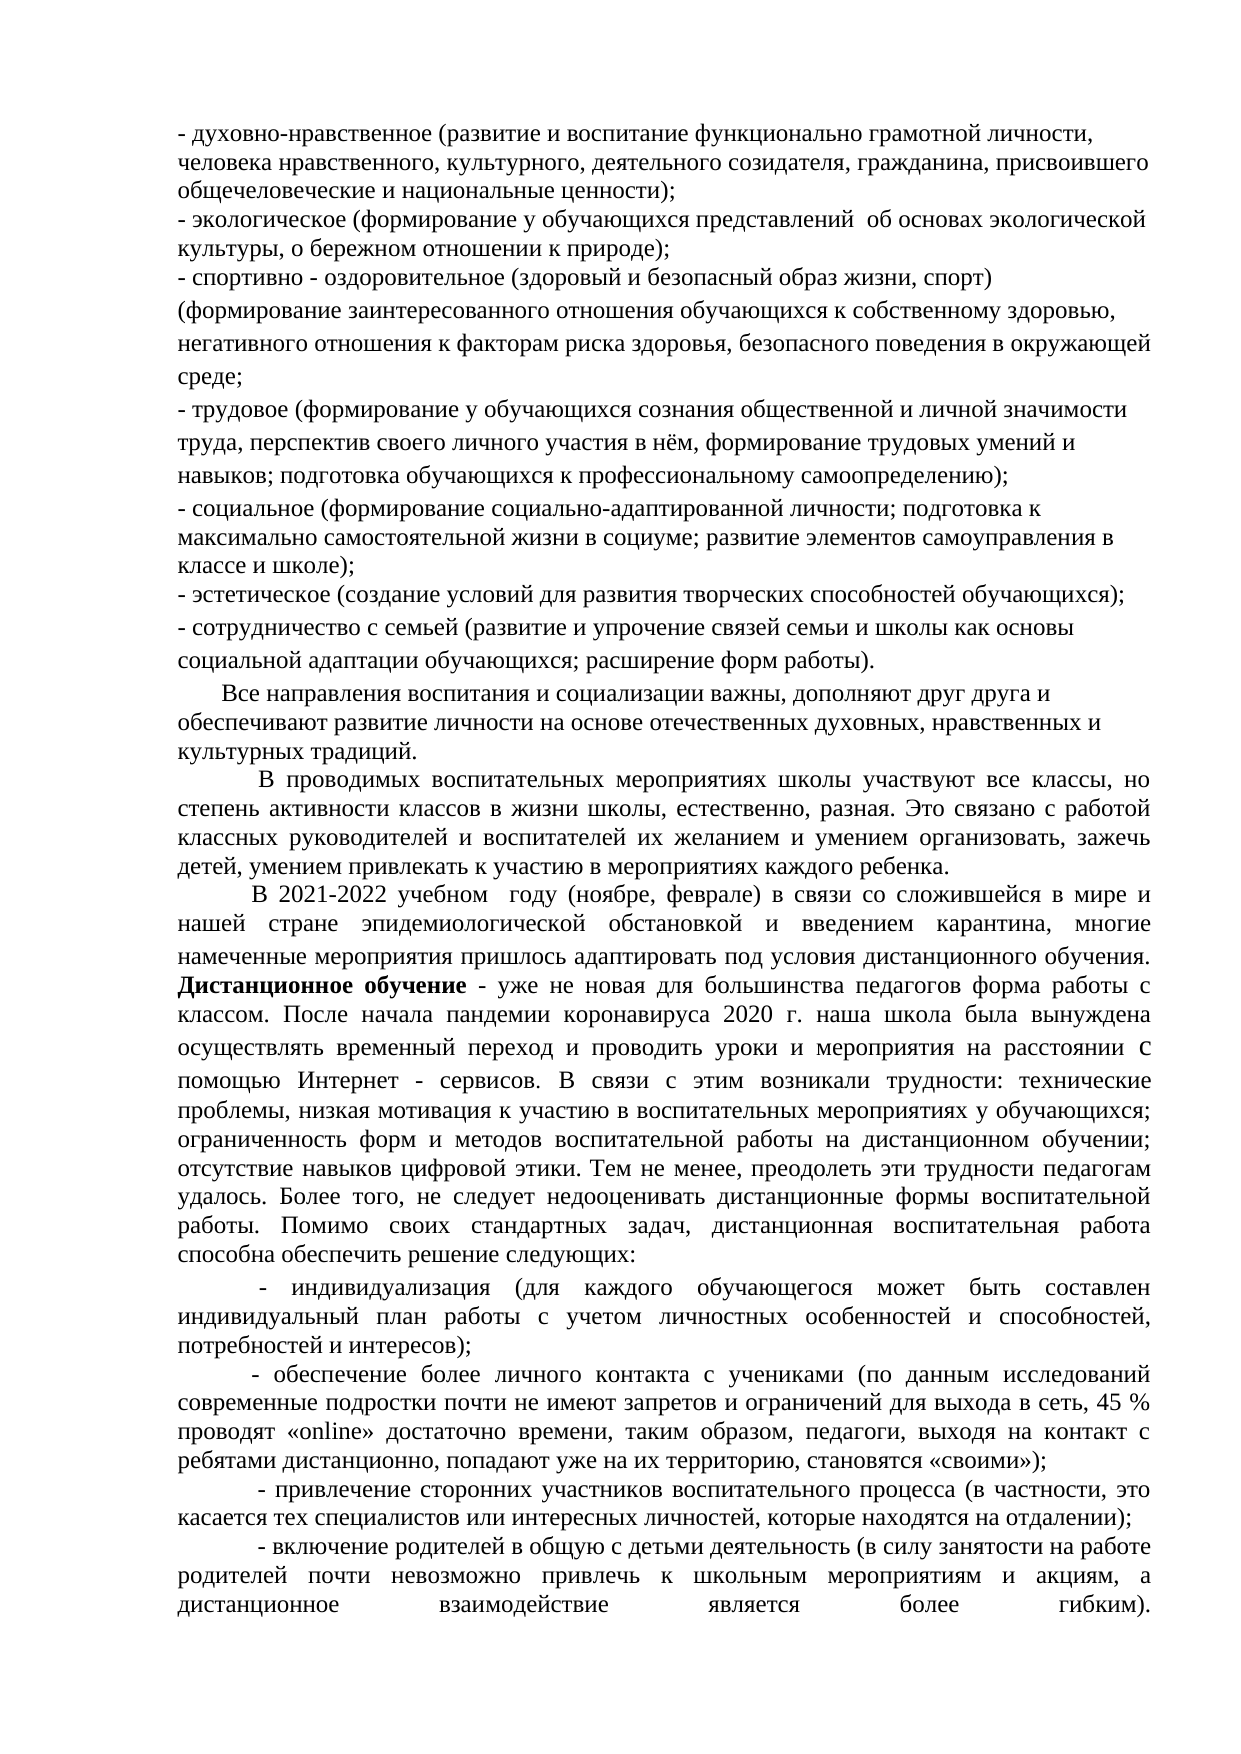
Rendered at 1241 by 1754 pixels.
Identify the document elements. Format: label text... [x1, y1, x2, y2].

text - сотрудничество с семьей (развитие и упрочение связей семьи и школы как основы социальной адаптации обучающихся; расширение форм работы). [177, 612, 1152, 674]
text - привлечение сторонних участников воспитательного процесса (в частности, это касается тех специалистов или интересных личностей, которые находятся на отдалении); [177, 1474, 1152, 1531]
text - спортивно - оздоровительное (здоровый и безопасный образ жизни, спорт) (формирование заинтересованного отношения обучающихся к собственному здоровью, негативного отношения к факторам риска здоровья, безопасного поведения в окружающей среде; [177, 262, 1152, 390]
text В проводимых воспитательных мероприятиях школы участвуют все классы, но степень активности классов в жизни школы, естественно, разная. Это связано с работой классных руководителей и воспитателей их желанием и умением организовать, зажечь детей, умением привлекать к участию в мероприятиях каждого ребенка. [177, 764, 1152, 879]
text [177, 1531, 1152, 1617]
text - эстетическое (создание условий для развития творческих способностей обучающихся); [177, 579, 1152, 608]
text - индивидуализация (для каждого обучающегося может быть составлен индивидуальный план работы с учетом личностных особенностей и способностей, потребностей и интересов); [177, 1268, 1152, 1359]
text - духовно-нравственное (развитие и воспитание функционально грамотной личности, человека нравственного, культурного, деятельного созидателя, гражданина, присвоившего общечеловеческие и национальные ценности); [177, 118, 1152, 204]
text Все направления воспитания и социализации важны, дополняют друг друга и обеспечивают развитие личности на основе отечественных духовных, нравственных и культурных традиций. [177, 678, 1152, 764]
text В 2021-2022 учебном году (ноябре, феврале) в связи со сложившейся в мире и нашей стране эпидемиологической обстановкой и введением карантина, многие намеченные мероприятия пришлось адаптировать под условия дистанционного обучения. Дистанционное обучение - уже не новая для большинства педагогов форма работы с классом. После начала пандемии коронавируса 2020 г. наша школа была вынуждена осуществлять временный переход и проводить уроки и мероприятия на расстоянии с помощью Интернет - сервисов. В связи с этим возникали трудности: технические проблемы, низкая мотивация к участию в воспитательных мероприятиях у обучающихся; ограниченность форм и методов воспитательной работы на дистанционном обучении; отсутствие навыков цифровой этики. Тем не менее, преодолеть эти трудности педагогам удалось. Более того, не следует недооценивать дистанционные формы воспитательной работы. Помимо своих стандартных задач, дистанционная воспитательная работа способна обеспечить решение следующих: [177, 879, 1152, 1268]
text - трудовое (формирование у обучающихся сознания общественной и личной значимости труда, перспектив своего личного участия в нём, формирование трудовых умений и навыков; подготовка обучающихся к профессиональному самоопределению); [177, 394, 1152, 489]
text - социальное (формирование социально-адаптированной личности; подготовка к максимально самостоятельной жизни в социуме; развитие элементов самоуправления в классе и школе); [177, 493, 1152, 579]
text - экологическое (формирование у обучающихся представлений об основах экологической культуры, о бережном отношении к природе); [177, 204, 1152, 262]
text - обеспечение более личного контакта с учениками (по данным исследований современные подростки почти не имеют запретов и ограничений для выхода в сеть, 45 % проводят «online» достаточно времени, таким образом, педагоги, выходя на контакт с ребятами дистанционно, попадают уже на их территорию, становятся «своими»); [177, 1359, 1152, 1474]
